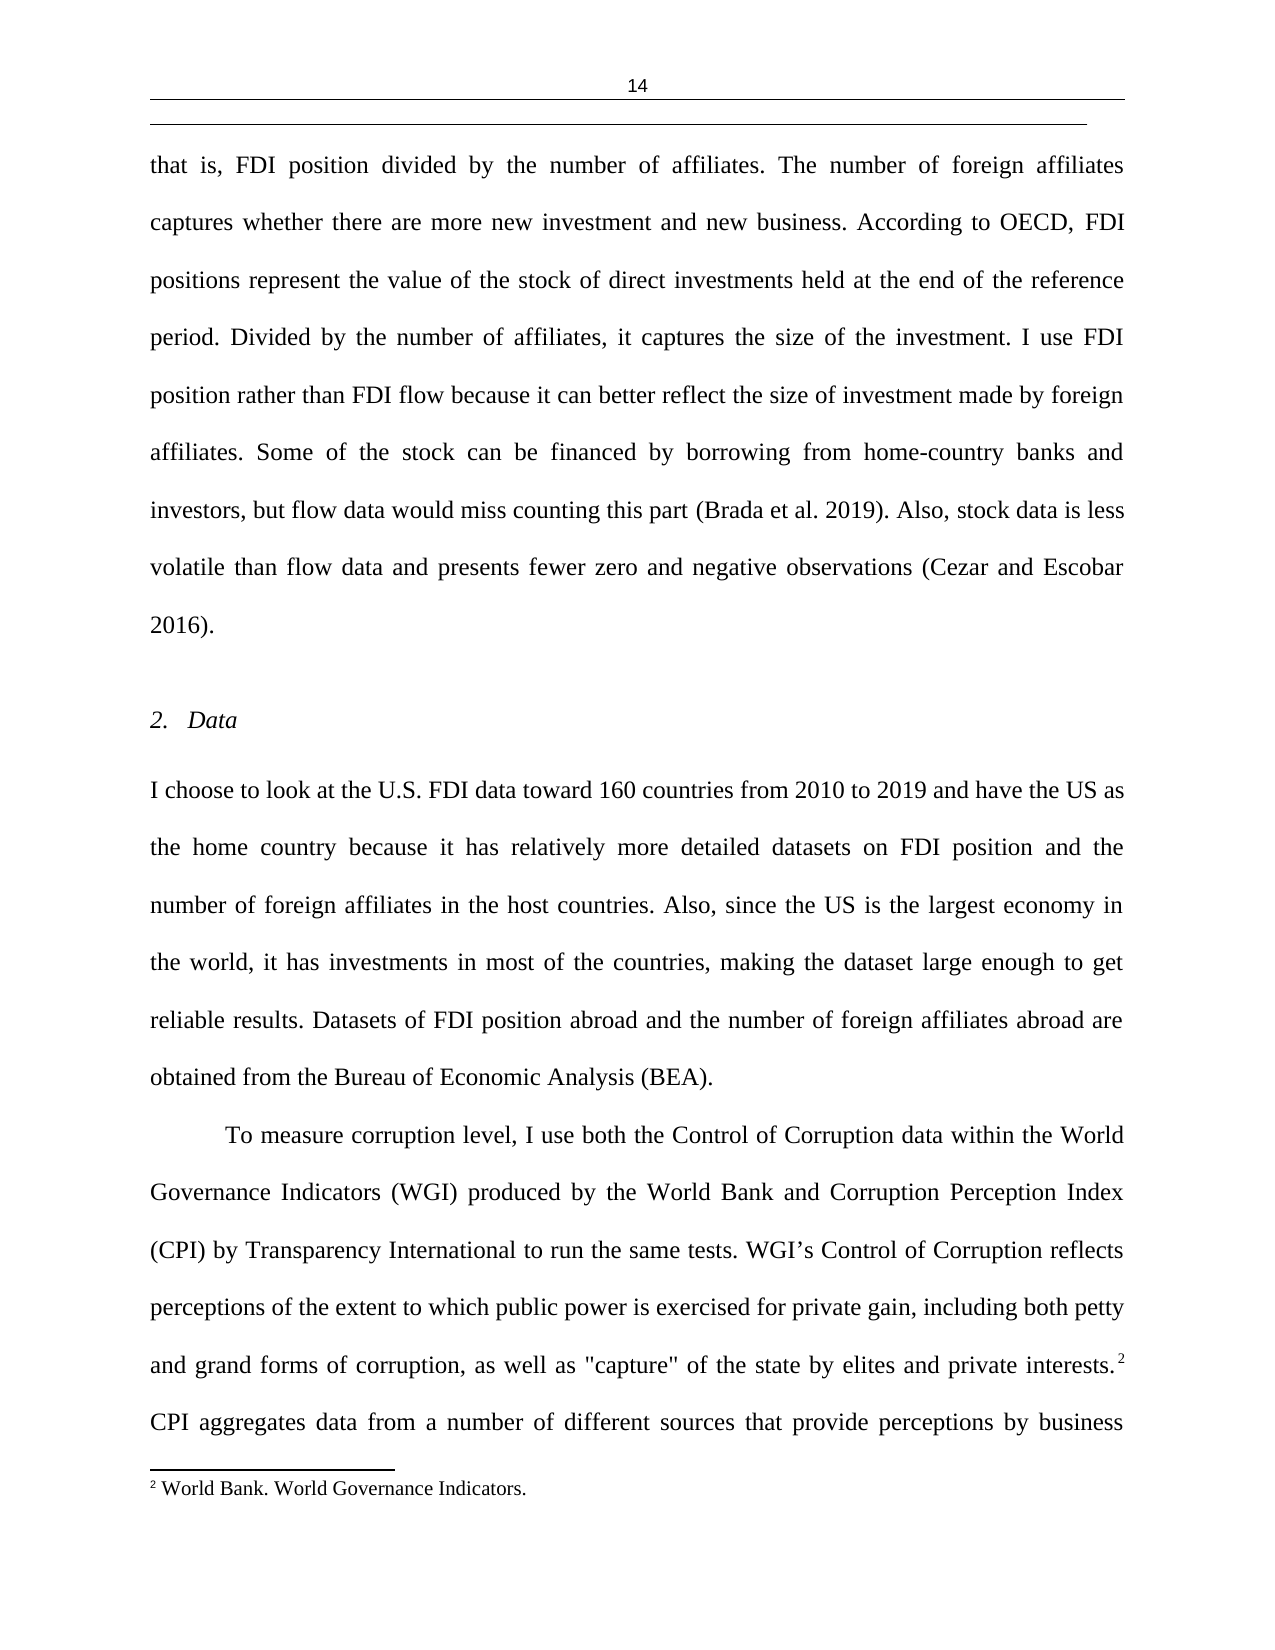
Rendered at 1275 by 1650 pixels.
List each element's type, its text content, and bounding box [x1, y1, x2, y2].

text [150, 150, 1125, 639]
text I choose to look at the U.S. FDI data toward 160 countries from 2010 to 2019 and have the US as the home country because it has relatively more detailed datasets on FDI position and the number of foreign affiliates in the host countries. Also, since the US is the largest economy in the world, it has investments in most of the countries, making the dataset large enough to get reliable results. Datasets of FDI position abroad and the number of foreign affiliates abroad are obtained from the Bureau of Economic Analysis (BEA). [150, 775, 1125, 1091]
subtitle Data [150, 705, 1125, 734]
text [150, 1120, 1125, 1436]
